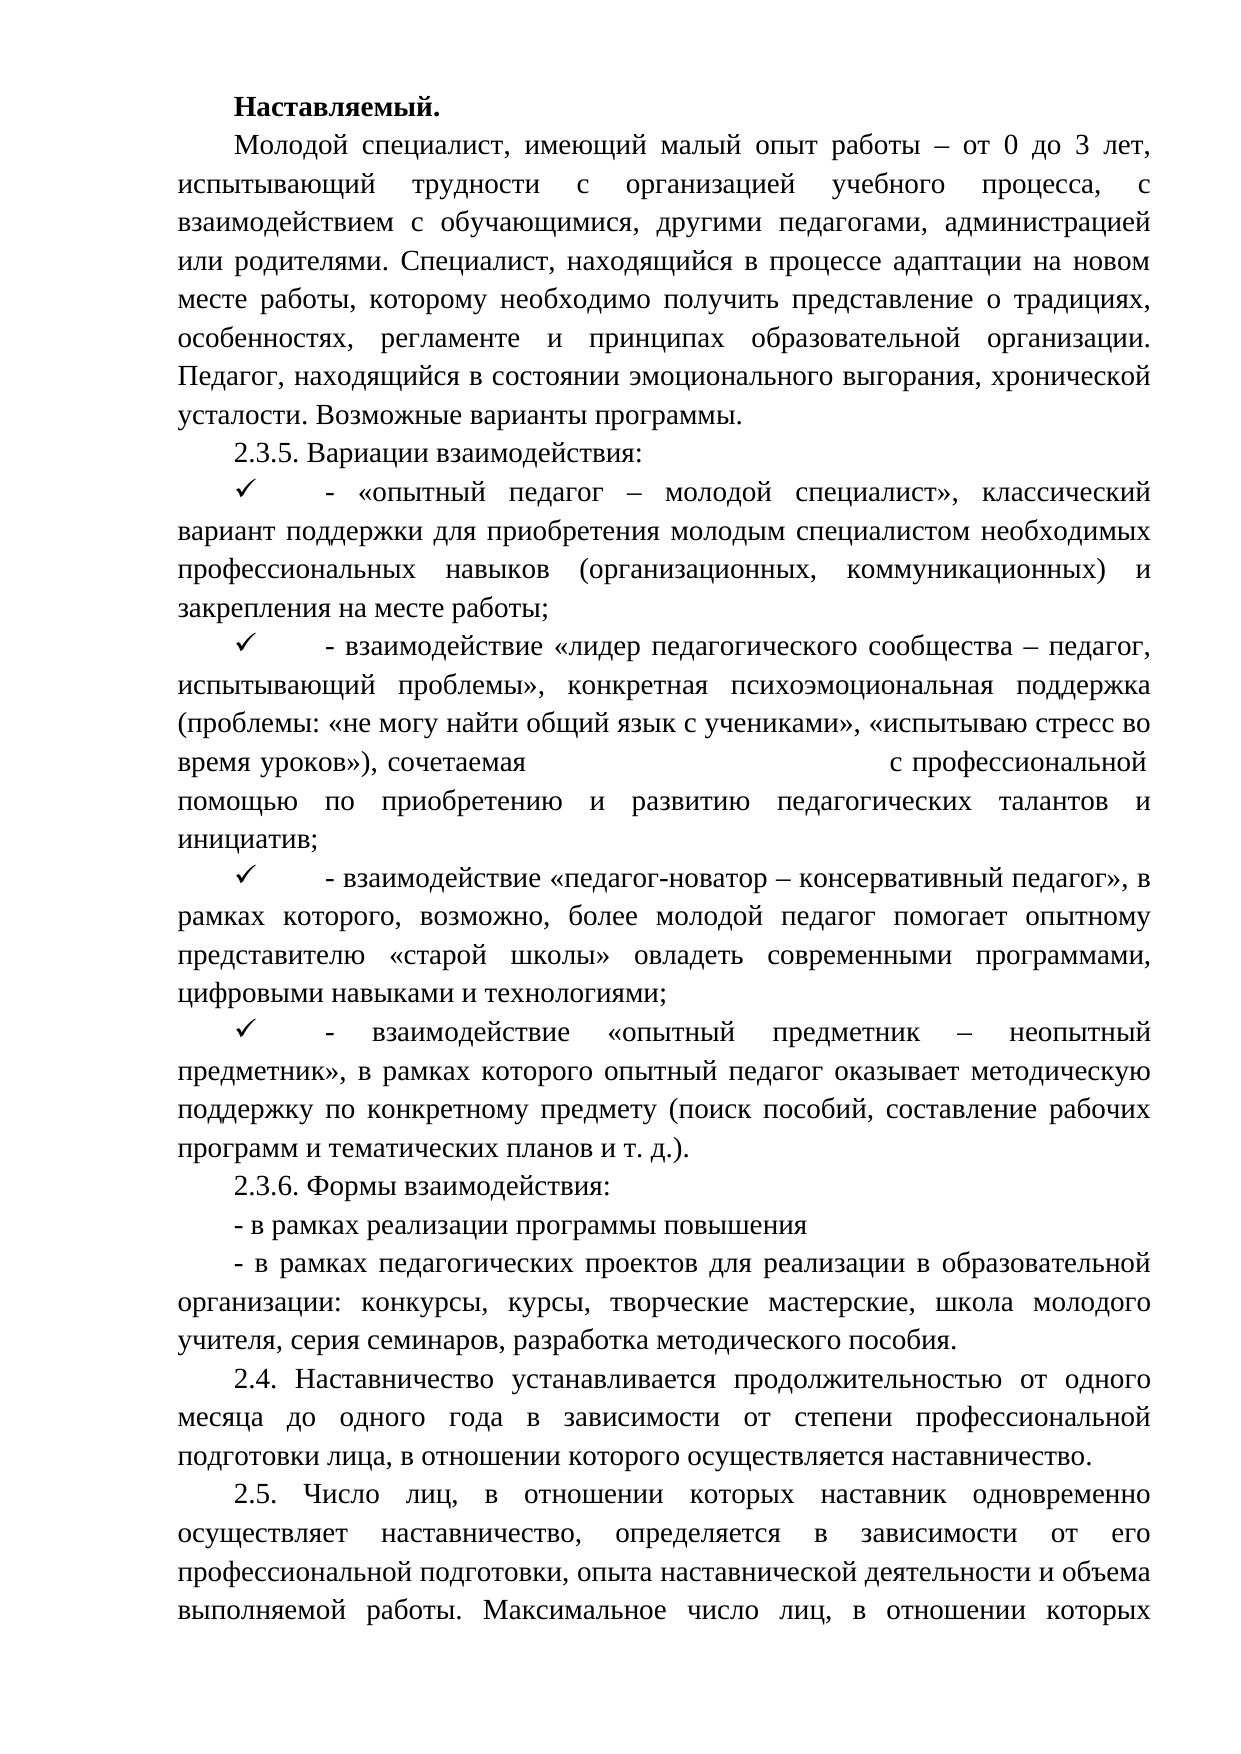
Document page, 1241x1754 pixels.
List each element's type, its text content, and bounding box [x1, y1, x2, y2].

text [177, 1477, 1152, 1626]
list - взаимодействие «лидер педагогического сообщества – педагог, испытывающий проблемы», конкретная психоэмоциональная поддержка (проблемы: «не могу найти общий язык с учениками», «испытываю стресс во время уроков»), сочетаемая с профессиональной помощью по приобретению и развитию педагогических талантов и инициатив; [177, 628, 1152, 855]
list - «опытный педагог – молодой специалист», классический вариант поддержки для приобретения молодым специалистом необходимых профессиональных навыков (организационных, коммуникационных) и закрепления на месте работы; [177, 474, 1152, 623]
text - в рамках педагогических проектов для реализации в образовательной организации: конкурсы, курсы, творческие мастерские, школа молодого учителя, серия семинаров, разработка методического пособия. [177, 1245, 1152, 1356]
list - взаимодействие «педагог-новатор – консервативный педагог», в рамках которого, возможно, более молодой педагог помогает опытному представителю «старой школы» овладеть современными программами, цифровыми навыками и технологиями; [177, 860, 1152, 1009]
list - взаимодействие «опытный предметник – неопытный предметник», в рамках которого опытный педагог оказывает методическую поддержку по конкретному предмету (поиск пособий, составление рабочих программ и тематических планов и т. д.). [177, 1014, 1152, 1163]
text 2.3.6. Формы взаимодействия: [177, 1168, 1152, 1202]
text - в рамках реализации программы повышения [177, 1207, 1152, 1240]
text Наставляемый. [177, 89, 1152, 122]
text 2.3.5. Вариации взаимодействия: [177, 436, 1152, 469]
text Молодой специалист, имеющий малый опыт работы – от 0 до 3 лет, испытывающий трудности с организацией учебного процесса, с взаимодействием с обучающимися, другими педагогами, администрацией или родителями. Специалист, находящийся в процессе адаптации на новом месте работы, которому необходимо получить представление о традициях, особенностях, регламенте и принципах образовательной организации. Педагог, находящийся в состоянии эмоционального выгорания, хронической усталости. Возможные варианты программы. [177, 127, 1152, 431]
text 2.4. Наставничество устанавливается продолжительностью от одного месяца до одного года в зависимости от степени профессиональной подготовки лица, в отношении которого осуществляется наставничество. [177, 1361, 1152, 1472]
